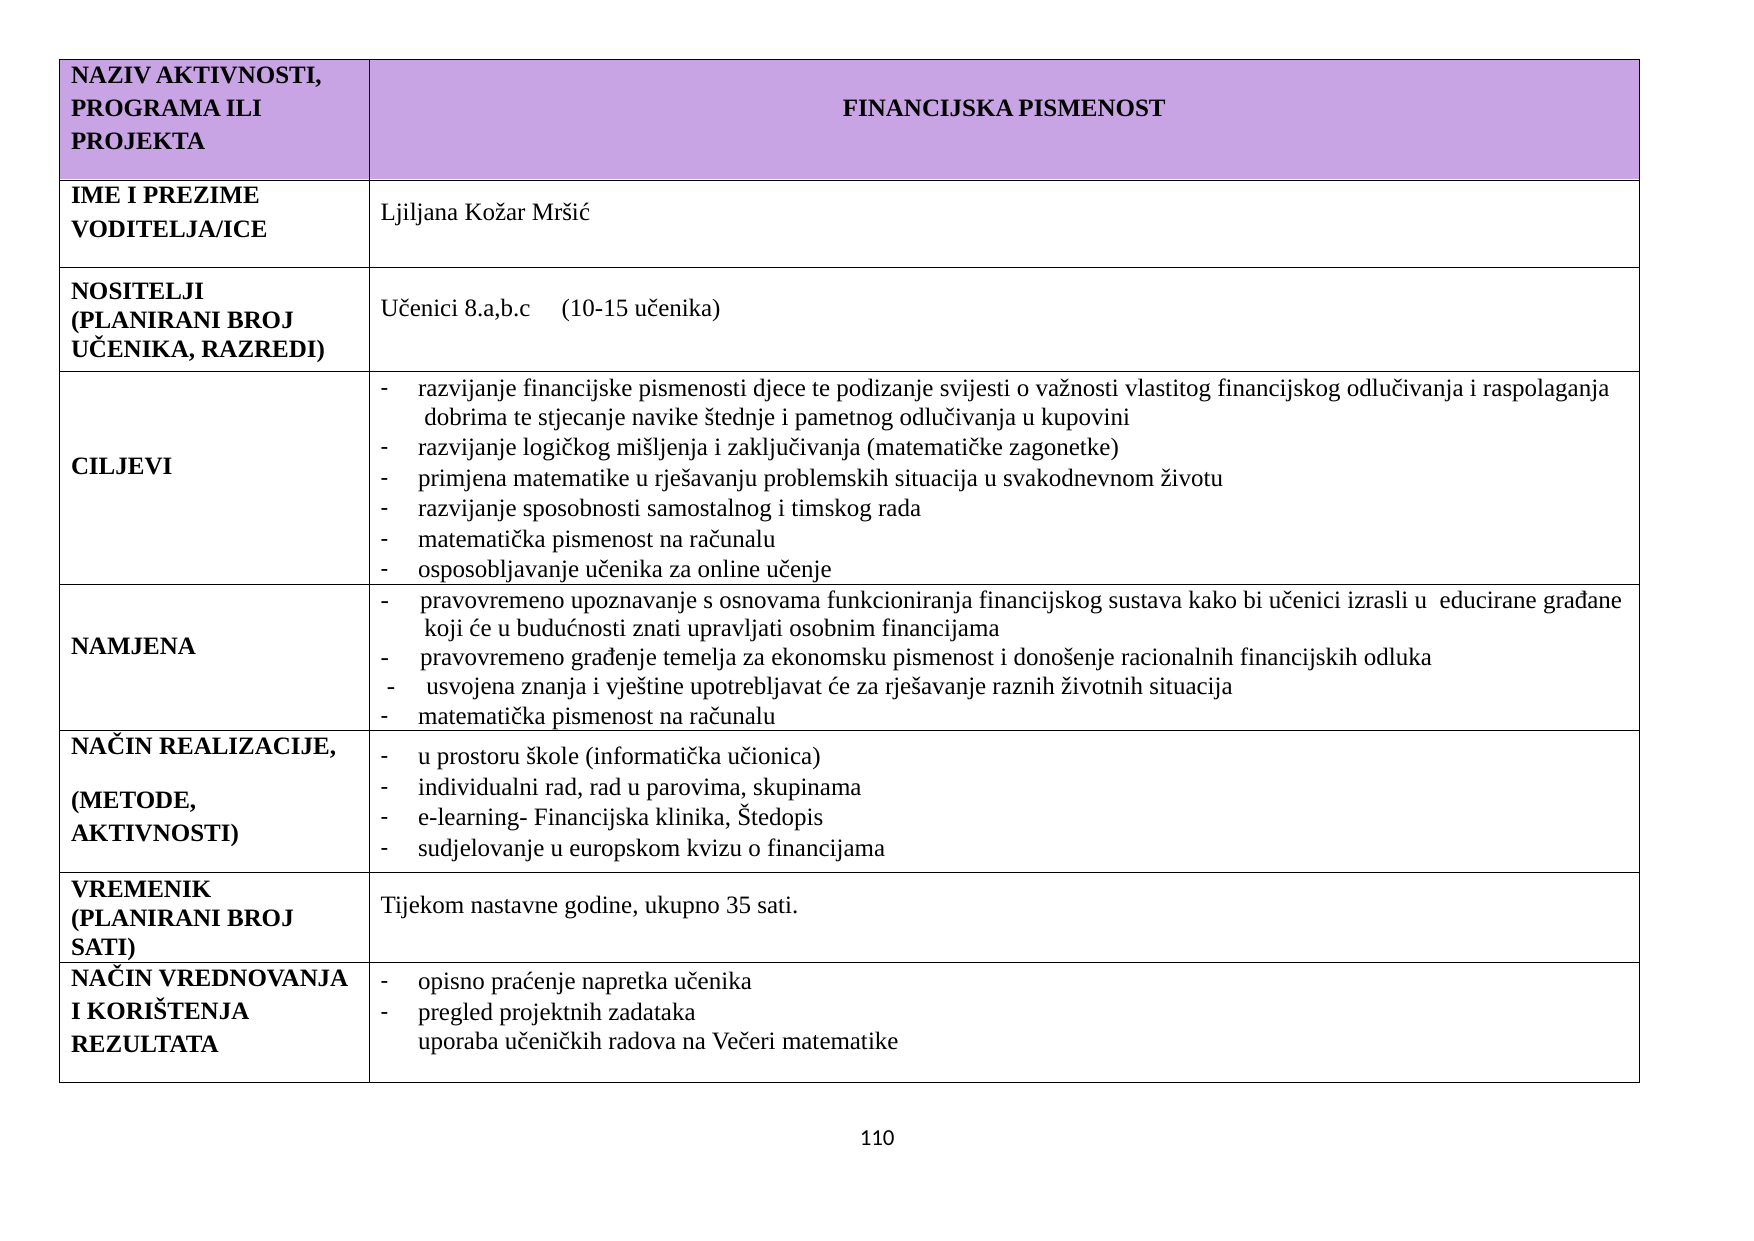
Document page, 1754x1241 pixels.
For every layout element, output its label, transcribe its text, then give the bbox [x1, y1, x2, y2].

table_cell - pravovremeno upoznavanje s osnovama funkcioniranja financijskog sustava kako bi učenici izrasli u educirane građane koji će u budućnosti znati upravljati osobnim financijama - pravovremeno građenje temelja za ekonomsku pismenost i donošenje racionalnih financijskih odluka - usvojena znanja i vještine upotrebljavat će za rješavanje raznih životnih situacija matematička pismenost na računalu [370, 585, 1639, 730]
table_cell Učenici 8.a,b.c (10-15 učenika) [370, 268, 1639, 371]
table_cell Ljiljana Kožar Mršić [370, 181, 1639, 267]
table_cell IME I PREZIME VODITELJA/ICE [60, 181, 369, 267]
table_cell NOSITELJI (PLANIRANI BROJ UČENIKA, RAZREDI) [60, 268, 369, 371]
table_cell u prostoru škole (informatička učionica) individualni rad, rad u parovima, skupinama e-learning- Financijska klinika, Štedopis sudjelovanje u europskom kvizu o financijama [370, 731, 1639, 872]
table_cell NAČIN REALIZACIJE, (METODE, AKTIVNOSTI) [60, 731, 369, 872]
table_cell CILJEVI [60, 372, 369, 584]
table_cell VREMENIK (PLANIRANI BROJ SATI) [60, 873, 369, 962]
table_cell NAMJENA [60, 585, 369, 730]
table_cell opisno praćenje napretka učenika pregled projektnih zadataka uporaba učeničkih radova na Večeri matematike [370, 963, 1639, 1082]
table_cell Tijekom nastavne godine, ukupno 35 sati. [370, 873, 1639, 962]
table_header FINANCIJSKA PISMENOST [370, 60, 1639, 179]
table_cell NAČIN VREDNOVANJA I KORIŠTENJA REZULTATA [60, 963, 369, 1082]
table_cell razvijanje financijske pismenosti djece te podizanje svijesti o važnosti vlastitog financijskog odlučivanja i raspolaganja dobrima te stjecanje navike štednje i pametnog odlučivanja u kupovini razvijanje logičkog mišljenja i zaključivanja (matematičke zagonetke) primjena matematike u rješavanju problemskih situacija u svakodnevnom životu razvijanje sposobnosti samostalnog i timskog rada matematička pismenost na računalu osposobljavanje učenika za online učenje [370, 372, 1639, 584]
table_header NAZIV AKTIVNOSTI, PROGRAMA ILI PROJEKTA [60, 60, 369, 179]
